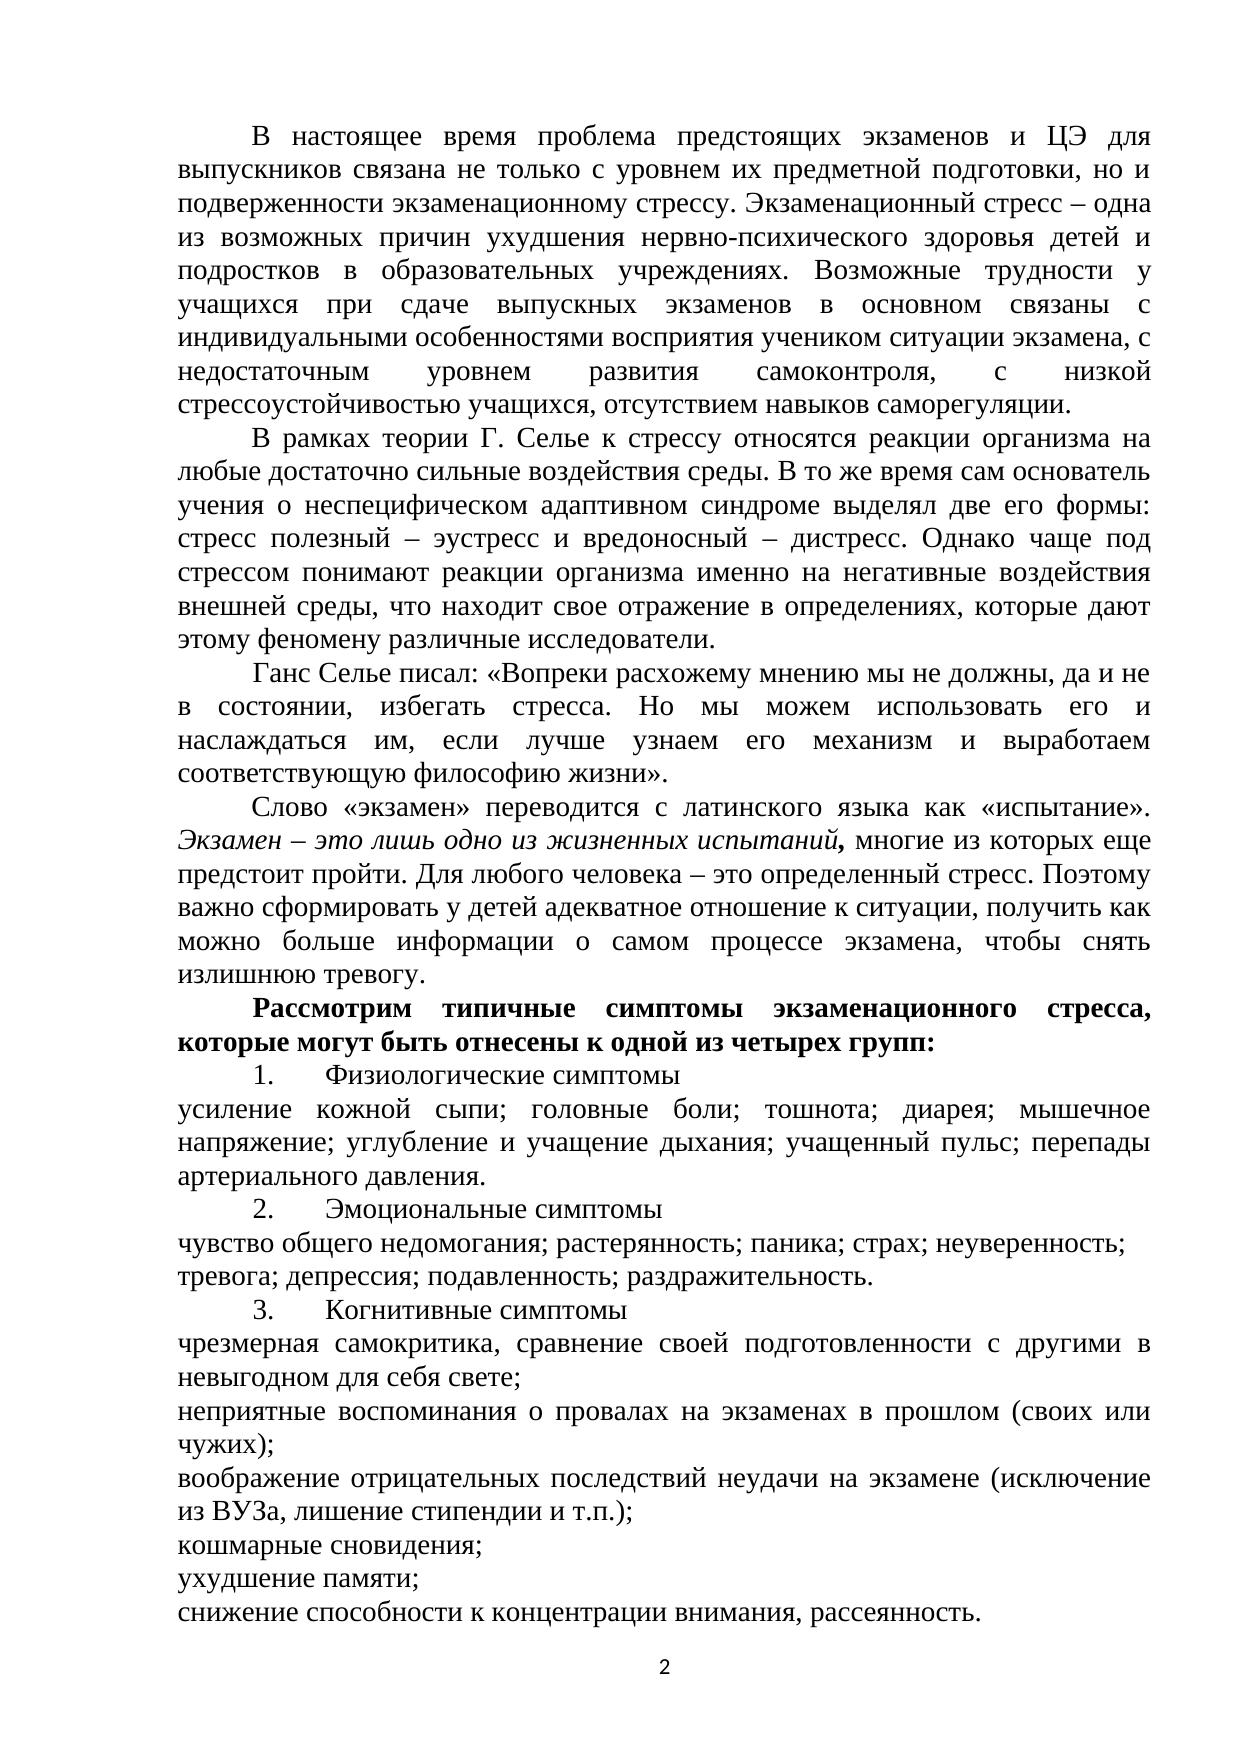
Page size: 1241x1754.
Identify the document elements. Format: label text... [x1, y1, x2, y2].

text В настоящее время проблема предстоящих экзаменов и ЦЭ для выпускников связана не только с уровнем их предметной подготовки, но и подверженности экзаменационному стрессу. Экзаменационный стресс – одна из возможных причин ухудшения нервно-психического здоровья детей и подростков в образовательных учреждениях. Возможные трудности у учащихся при сдаче выпускных экзаменов в основном связаны с индивидуальными особенностями восприятия учеником ситуации экзамена, с недостаточным уровнем развития самоконтроля, с низкой стрессоустойчивостью учащихся, отсутствием навыков саморегуляции. [177, 118, 1152, 420]
list Физиологические симптомы [177, 1057, 1152, 1091]
text чрезмерная самокритика, сравнение своей подготовленности с другими в невыгодном для себя свете; [177, 1326, 1152, 1393]
text Ганс Селье писал: «Вопреки расхожему мнению мы не должны, да и не в состоянии, избегать стресса. Но мы можем использовать его и наслаждаться им, если лучше узнаем его механизм и выработаем соответствующую философию жизни». [177, 655, 1152, 789]
text Слово «экзамен» переводится с латинского языка как «испытание». Экзамен – это лишь одно из жизненных испытаний, многие из которых еще предстоит пройти. Для любого человека – это определенный стресс. Поэтому важно сформировать у детей адекватное отношение к ситуации, получить как можно больше информации о самом процессе экзамена, чтобы снять излишнюю тревогу. [177, 789, 1152, 990]
list Эмоциональные симптомы [177, 1191, 1152, 1225]
text неприятные воспоминания о провалах на экзаменах в прошлом (своих или чужих); [177, 1393, 1152, 1460]
text В рамках теории Г. Селье к стрессу относятся реакции организма на любые достаточно сильные воздействия среды. В то же время сам основатель учения о неспецифическом адаптивном синдроме выделял две его формы: стресс полезный – эустресс и вредоносный – дистресс. Однако чаще под стрессом понимают реакции организма именно на негативные воздействия внешней среды, что находит свое отражение в определениях, которые дают этому феномену различные исследователи. [177, 420, 1152, 655]
text кошмарные сновидения; [177, 1527, 1152, 1560]
text воображение отрицательных последствий неудачи на экзамене (исключение из ВУЗа, лишение стипендии и т.п.); [177, 1460, 1152, 1527]
text Рассмотрим типичные симптомы экзаменационного стресса, которые могут быть отнесены к одной из четырех групп: [177, 990, 1152, 1057]
text ухудшение памяти; [177, 1560, 1152, 1594]
text снижение способности к концентрации внимания, рассеянность. [177, 1594, 1152, 1627]
text тревога; депрессия; подавленность; раздражительность. [177, 1258, 1152, 1292]
text усиление кожной сыпи; головные боли; тошнота; диарея; мышечное напряжение; углубление и учащение дыхания; учащенный пульс; перепады артериального давления. [177, 1091, 1152, 1191]
list Когнитивные симптомы [177, 1292, 1152, 1326]
text чувство общего недомогания; растерянность; паника; страх; неуверенность; [177, 1225, 1152, 1258]
